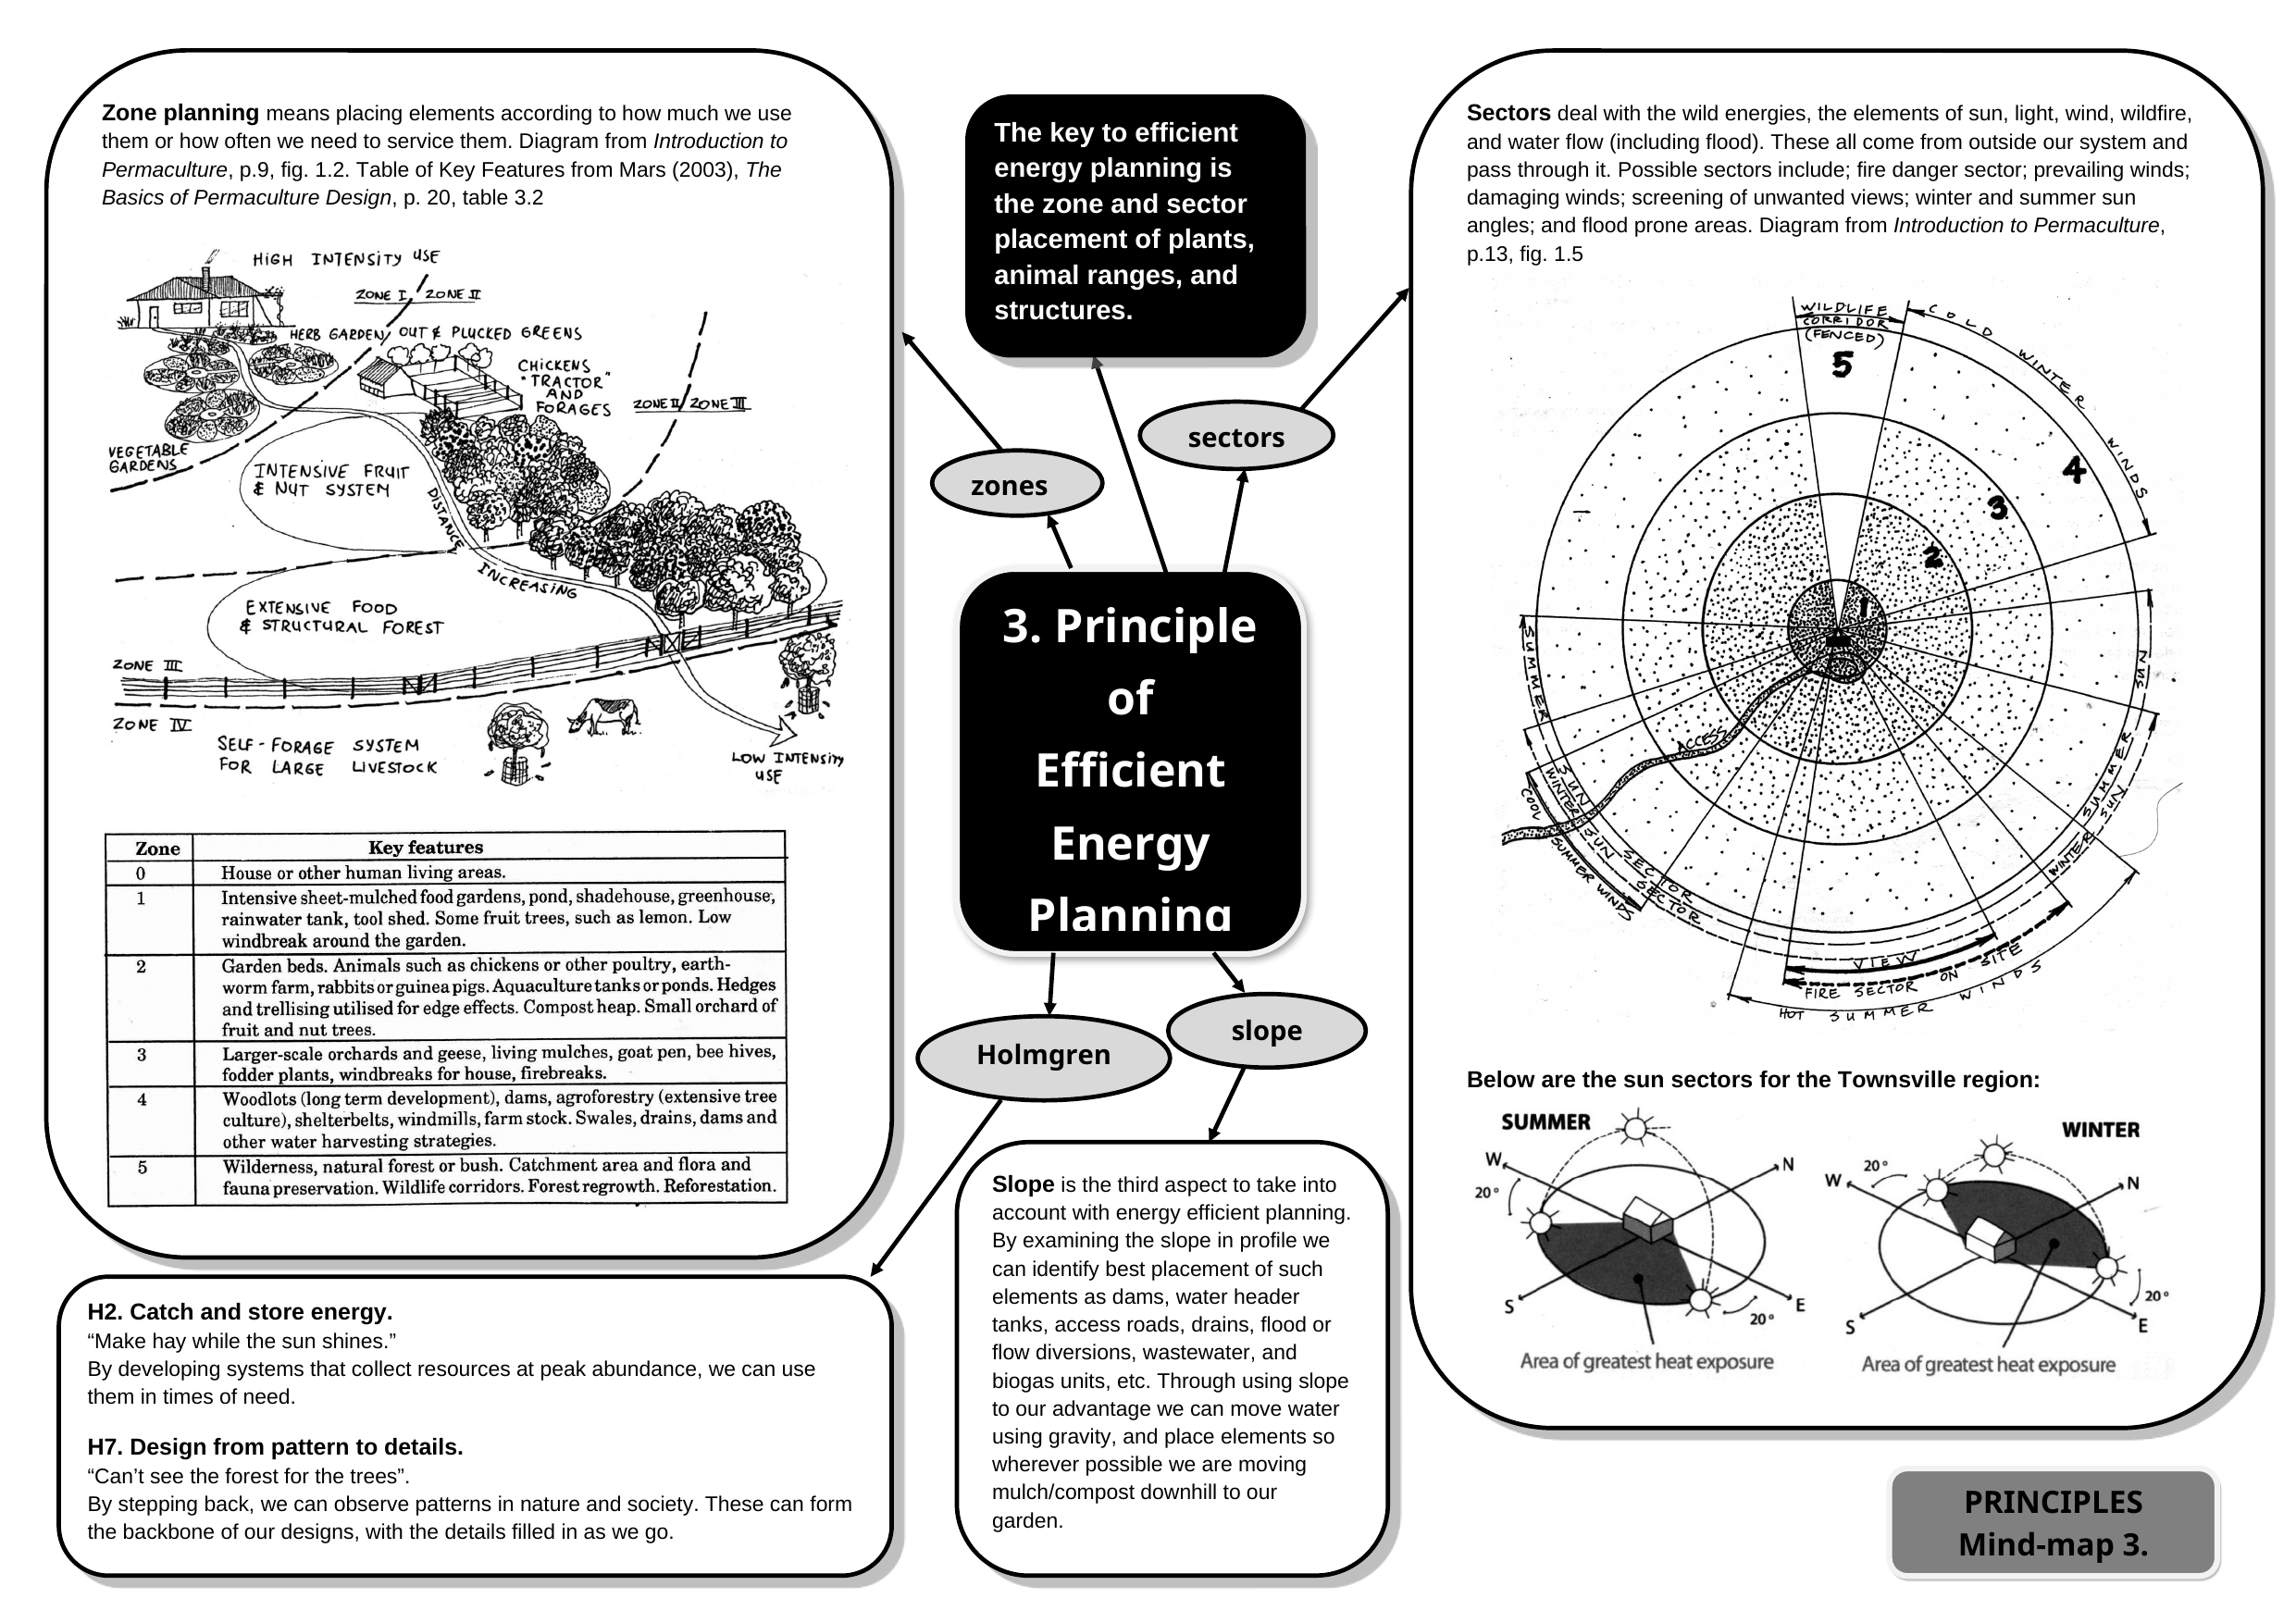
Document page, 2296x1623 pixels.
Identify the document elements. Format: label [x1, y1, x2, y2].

picture [1466, 1096, 2175, 1380]
picture [101, 829, 789, 1208]
picture [101, 242, 850, 798]
picture [1491, 268, 2183, 1035]
